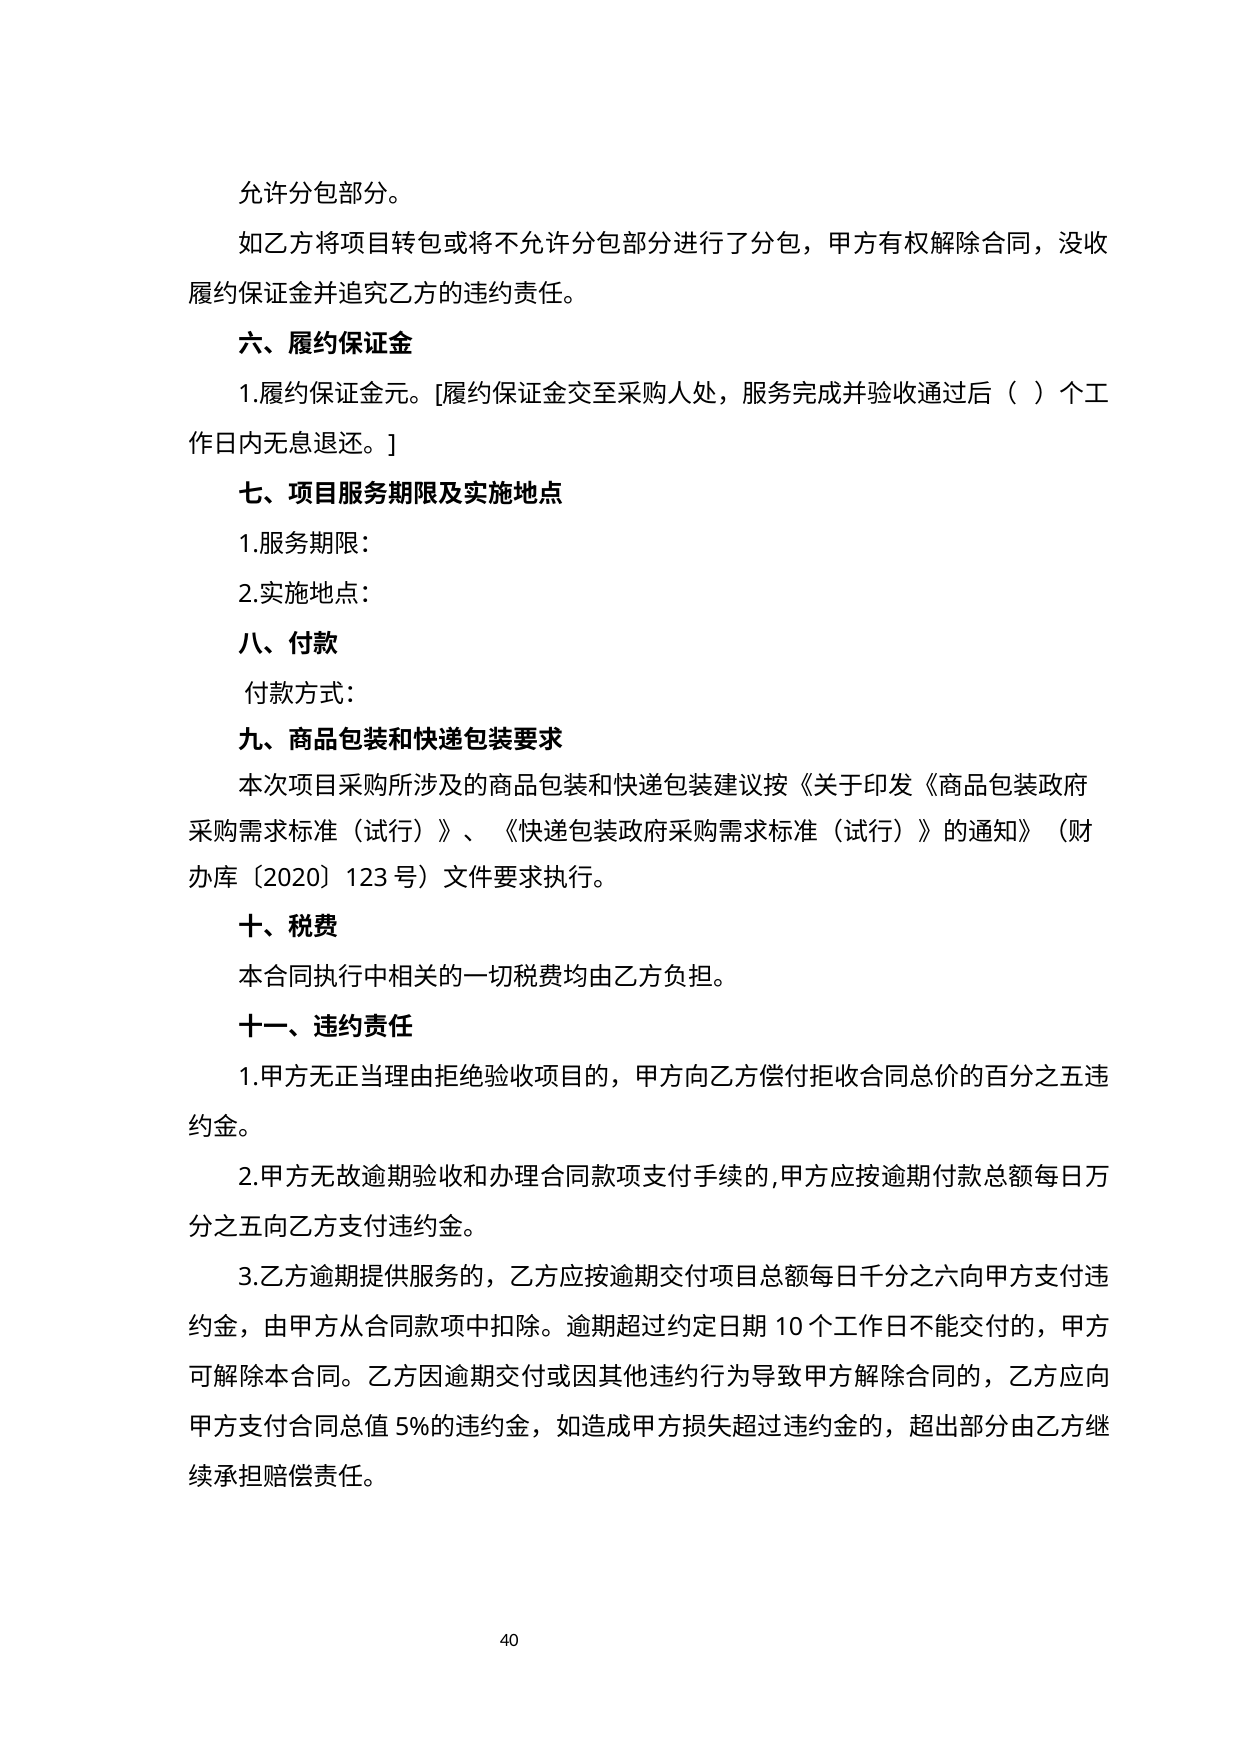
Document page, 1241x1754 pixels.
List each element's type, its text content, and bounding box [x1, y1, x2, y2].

text 1.甲方无正当理由拒绝验收项目的，甲方向乙方偿付拒收合同总价的百分之五违约金。 [188, 1045, 1111, 1145]
text 3.乙方逾期提供服务的，乙方应按逾期交付项目总额每日千分之六向甲方支付违约金，由甲方从合同款项中扣除。逾期超过约定日期10个工作日不能交付的，甲方可解除本合同。乙方因逾期交付或因其他违约行为导致甲方解除合同的，乙方应向甲方支付合同总值5%的违约金，如造成甲方损失超过违约金的，超出部分由乙方继续承担赔偿责任。 [188, 1245, 1111, 1495]
text 允许分包部分。 [188, 162, 1111, 212]
text 1.履约保证金元。[履约保证金交至采购人处，服务完成并验收通过后（ ）个工作日内无息退还。] [188, 362, 1111, 462]
text 六、履约保证金 [188, 312, 1111, 362]
text 十、税费 [188, 895, 1111, 945]
text 如乙方将项目转包或将不允许分包部分进行了分包，甲方有权解除合同，没收履约保证金并追究乙方的违约责任。 [188, 212, 1111, 312]
text 十一、违约责任 [188, 995, 1111, 1045]
text 七、项目服务期限及实施地点 [188, 462, 1111, 512]
text 付款方式： [188, 662, 1111, 712]
text 2.实施地点： [188, 562, 1111, 612]
text 八、付款 [188, 612, 1111, 662]
text 1.服务期限： [188, 512, 1111, 562]
text 本合同执行中相关的一切税费均由乙方负担。 [188, 945, 1111, 995]
text 本次项目采购所涉及的商品包装和快递包装建议按《关于印发《商品包装政府采购需求标准（试行）》、 《快递包装政府采购需求标准（试行）》的通知》（财办库〔2020〕123号）文件要求执行。 [188, 758, 1111, 895]
text 九、商品包装和快递包装要求 [188, 712, 1111, 758]
text 2.甲方无故逾期验收和办理合同款项支付手续的,甲方应按逾期付款总额每日万分之五向乙方支付违约金。 [188, 1145, 1111, 1245]
